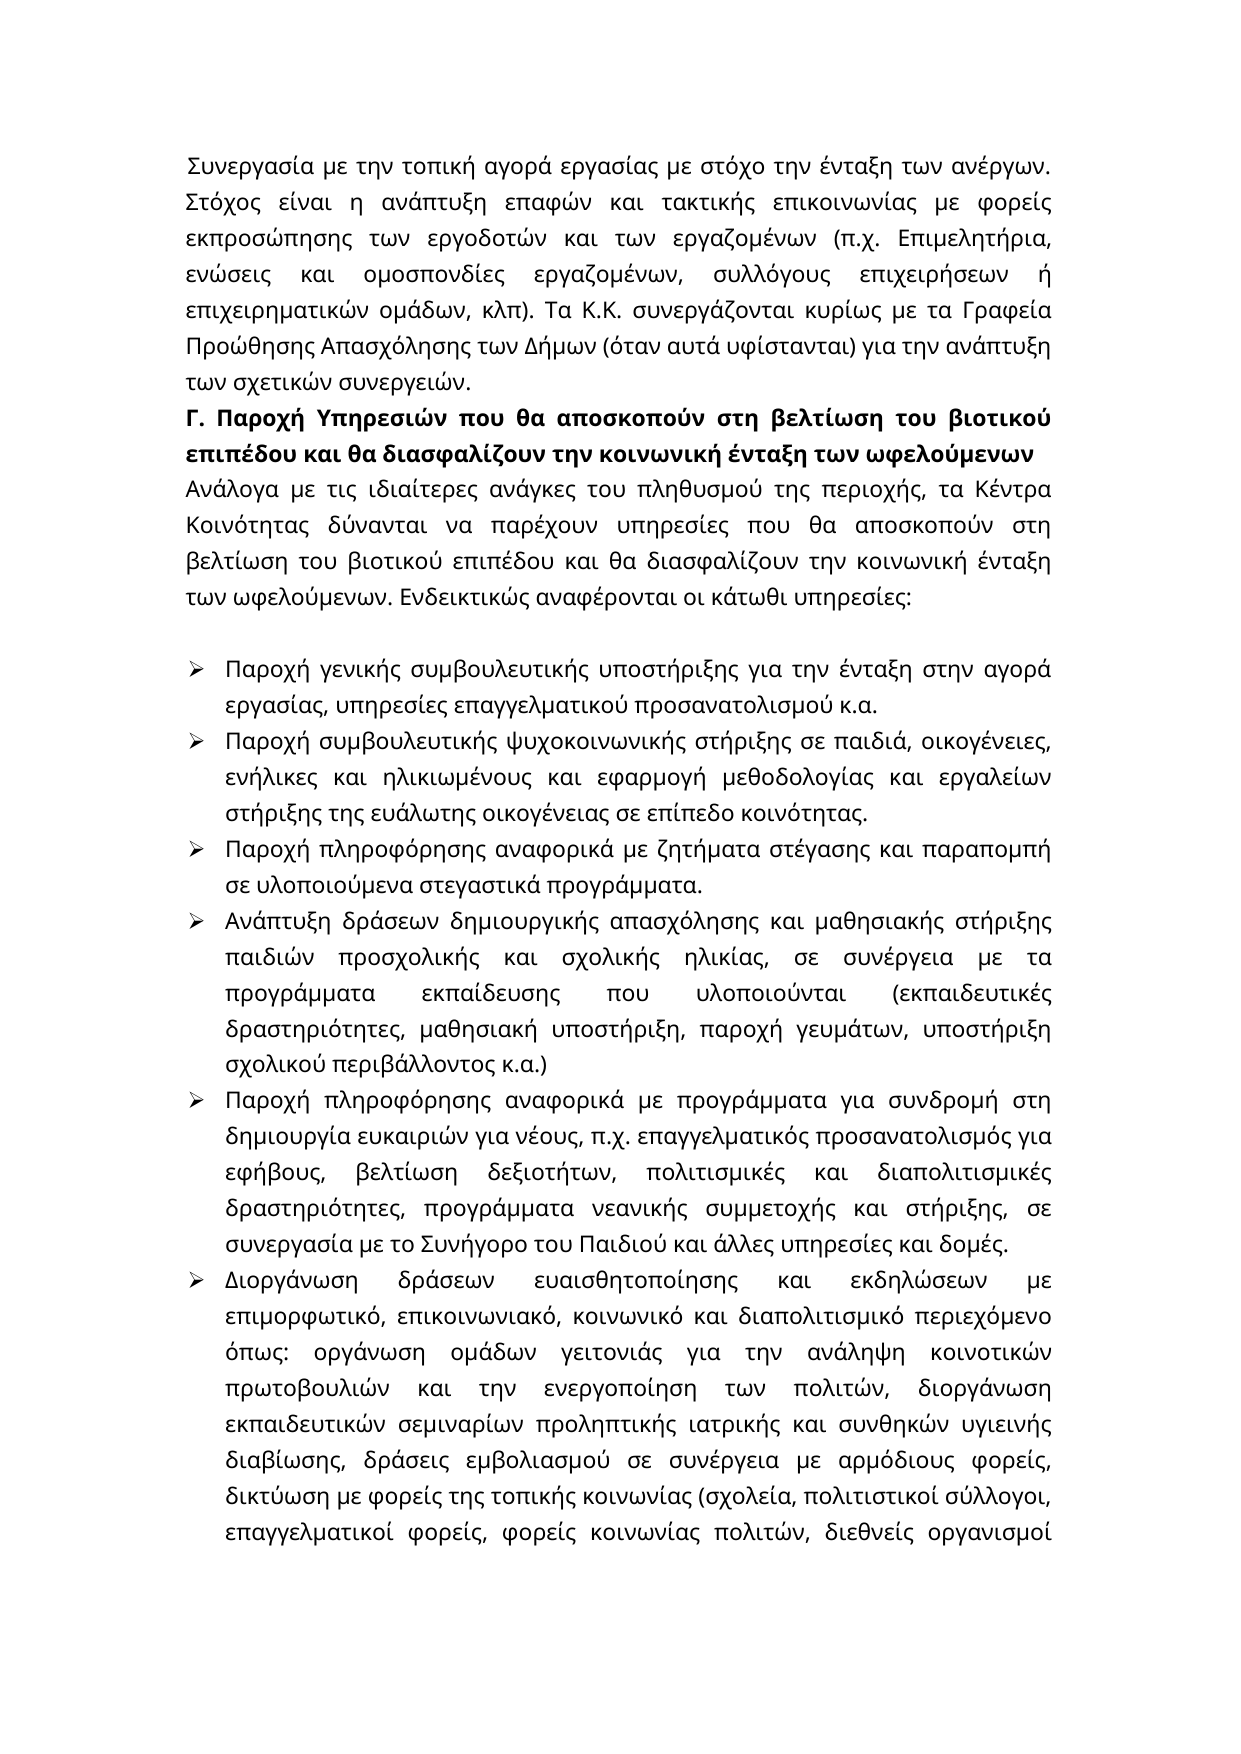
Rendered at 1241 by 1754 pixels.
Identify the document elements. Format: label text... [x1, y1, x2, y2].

list Παροχή πληροφόρησης αναφορικά με ζητήματα στέγασης και παραπομπή σε υλοποιούμενα στεγαστικά προγράμματα. [187, 833, 1053, 900]
text Γ. Παροχή Υπηρεσιών που θα αποσκοπούν στη βελτίωση του βιοτικού επιπέδου και θα διασφαλίζουν την κοινωνική ένταξη των ωφελούμενων [185, 402, 1053, 469]
list Παροχή πληροφόρησης αναφορικά με προγράμματα για συνδρομή στη δημιουργία ευκαιριών για νέους, π.χ. επαγγελματικός προσανατολισμός για εφήβους, βελτίωση δεξιοτήτων, πολιτισμικές και διαπολιτισμικές δραστηριότητες, προγράμματα νεανικής συμμετοχής και στήριξης, σε συνεργασία με το Συνήγορο του Παιδιού και άλλες υπηρεσίες και δομές. [187, 1084, 1053, 1259]
list Ανάπτυξη δράσεων δημιουργικής απασχόλησης και μαθησιακής στήριξης παιδιών προσχολικής και σχολικής ηλικίας, σε συνέργεια με τα προγράμματα εκπαίδευσης που υλοποιούνται (εκπαιδευτικές δραστηριότητες, μαθησιακή υποστήριξη, παροχή γευμάτων, υποστήριξη σχολικού περιβάλλοντος κ.α.) [187, 905, 1053, 1080]
list Συνεργασία με την τοπική αγορά εργασίας με στόχο την ένταξη των ανέργων. Στόχος είναι η ανάπτυξη επαφών και τακτικής επικοινωνίας με φορείς εκπροσώπησης των εργοδοτών και των εργαζομένων (π.χ. Επιμελητήρια, ενώσεις και ομοσπονδίες εργαζομένων, συλλόγους επιχειρήσεων ή επιχειρηματικών ομάδων, κλπ). Τα Κ.Κ. συνεργάζονται κυρίως με τα Γραφεία Προώθησης Απασχόλησης των Δήμων (όταν αυτά υφίστανται) για την ανάπτυξη των σχετικών συνεργειών. [185, 150, 1053, 397]
text Ανάλογα με τις ιδιαίτερες ανάγκες του πληθυσμού της περιοχής, τα Κέντρα Κοινότητας δύνανται να παρέχουν υπηρεσίες που θα αποσκοπούν στη βελτίωση του βιοτικού επιπέδου και θα διασφαλίζουν την κοινωνική ένταξη των ωφελούμενων. Ενδεικτικώς αναφέρονται οι κάτωθι υπηρεσίες: [185, 473, 1053, 612]
list Παροχή γενικής συμβουλευτικής υποστήριξης για την ένταξη στην αγορά εργασίας, υπηρεσίες επαγγελματικού προσανατολισμού κ.α. [187, 653, 1053, 720]
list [187, 1264, 1053, 1547]
list Παροχή συμβουλευτικής ψυχοκοινωνικής στήριξης σε παιδιά, οικογένειες, ενήλικες και ηλικιωμένους και εφαρμογή μεθοδολογίας και εργαλείων στήριξης της ευάλωτης οικογένειας σε επίπεδο κοινότητας. [187, 725, 1053, 828]
